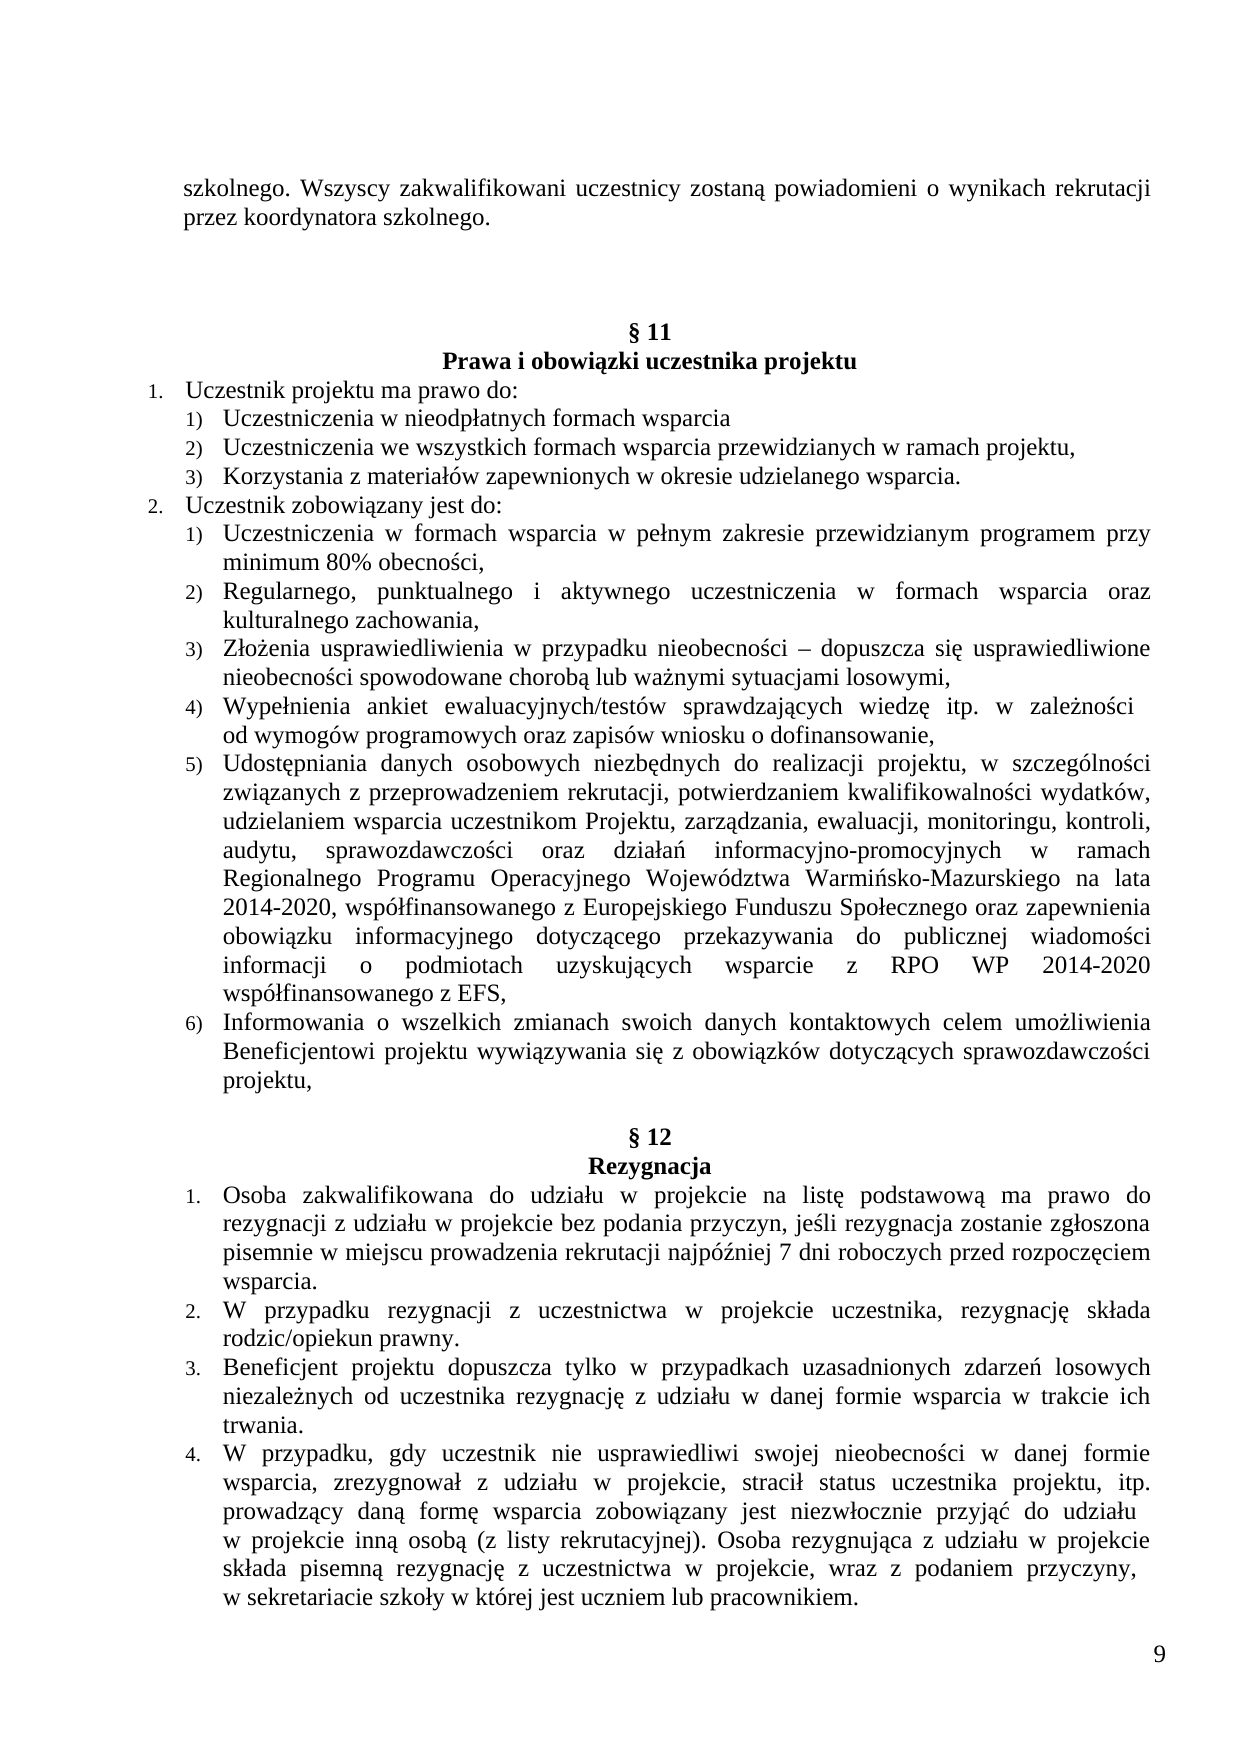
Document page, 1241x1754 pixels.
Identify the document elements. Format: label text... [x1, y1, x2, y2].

list Beneficjent projektu dopuszcza tylko w przypadkach uzasadnionych zdarzeń losowych niezależnych od uczestnika rezygnację z udziału w danej formie wsparcia w trakcie ich trwania. [185, 1352, 1152, 1438]
list Udostępniania danych osobowych niezbędnych do realizacji projektu, w szczególności związanych z przeprowadzeniem rekrutacji, potwierdzaniem kwalifikowalności wydatków, udzielaniem wsparcia uczestnikom Projektu, zarządzania, ewaluacji, monitoringu, kontroli, audytu, sprawozdawczości oraz działań informacyjno-promocyjnych w ramach Regionalnego Programu Operacyjnego Województwa Warmińsko-Mazurskiego na lata 2014-2020, współfinansowanego z Europejskiego Funduszu Społecznego oraz zapewnienia obowiązku informacyjnego dotyczącego przekazywania do publicznej wiadomości informacji o podmiotach uzyskujących wsparcie z RPO WP 2014-2020 współfinansowanego z EFS, [185, 748, 1152, 1007]
list Osoba zakwalifikowana do udziału w projekcie na listę podstawową ma prawo do rezygnacji z udziału w projekcie bez podania przyczyn, jeśli rezygnacja zostanie zgłoszona pisemnie w miejscu prowadzenia rekrutacji najpóźniej 7 dni roboczych przed rozpoczęciem wsparcia. [185, 1180, 1152, 1295]
list Uczestniczenia w formach wsparcia w pełnym zakresie przewidzianym programem przy minimum 80% obecności, [185, 518, 1152, 576]
list W przypadku, gdy uczestnik nie usprawiedliwi swojej nieobecności w danej formie wsparcia, zrezygnował z udziału w projekcie, stracił status uczestnika projektu, itp. prowadzący daną formę wsparcia zobowiązany jest niezwłocznie przyjąć do udziału w projekcie inną osobą (z listy rekrutacyjnej). Osoba rezygnująca z udziału w projekcie składa pisemną rezygnację z uczestnictwa w projekcie, wraz z podaniem przyczyny, w sekretariacie szkoły w której jest uczniem lub pracownikiem. [185, 1438, 1152, 1611]
text Rezygnacja [148, 1151, 1152, 1180]
text Prawa i obowiązki uczestnika projektu [148, 346, 1152, 375]
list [148, 173, 1152, 231]
list Uczestniczenia we wszystkich formach wsparcia przewidzianych w ramach projektu, [185, 432, 1152, 461]
list Złożenia usprawiedliwienia w przypadku nieobecności – dopuszcza się usprawiedliwione nieobecności spowodowane chorobą lub ważnymi sytuacjami losowymi, [185, 633, 1152, 691]
list Korzystania z materiałów zapewnionych w okresie udzielanego wsparcia. [185, 461, 1152, 490]
list Regularnego, punktualnego i aktywnego uczestniczenia w formach wsparcia oraz kulturalnego zachowania, [185, 576, 1152, 633]
list W przypadku rezygnacji z uczestnictwa w projekcie uczestnika, rezygnację składa rodzic/opiekun prawny. [185, 1295, 1152, 1352]
list Uczestnik zobowiązany jest do: [148, 490, 1152, 518]
text § 12 [148, 1122, 1152, 1151]
list Uczestniczenia w nieodpłatnych formach wsparcia [185, 403, 1152, 432]
list Wypełnienia ankiet ewaluacyjnych/testów sprawdzających wiedzę itp. w zależności od wymogów programowych oraz zapisów wniosku o dofinansowanie, [185, 691, 1152, 748]
list Uczestnik projektu ma prawo do: [148, 375, 1152, 403]
list Informowania o wszelkich zmianach swoich danych kontaktowych celem umożliwienia Beneficjentowi projektu wywiązywania się z obowiązków dotyczących sprawozdawczości projektu, [185, 1007, 1152, 1093]
text § 11 [148, 317, 1152, 346]
